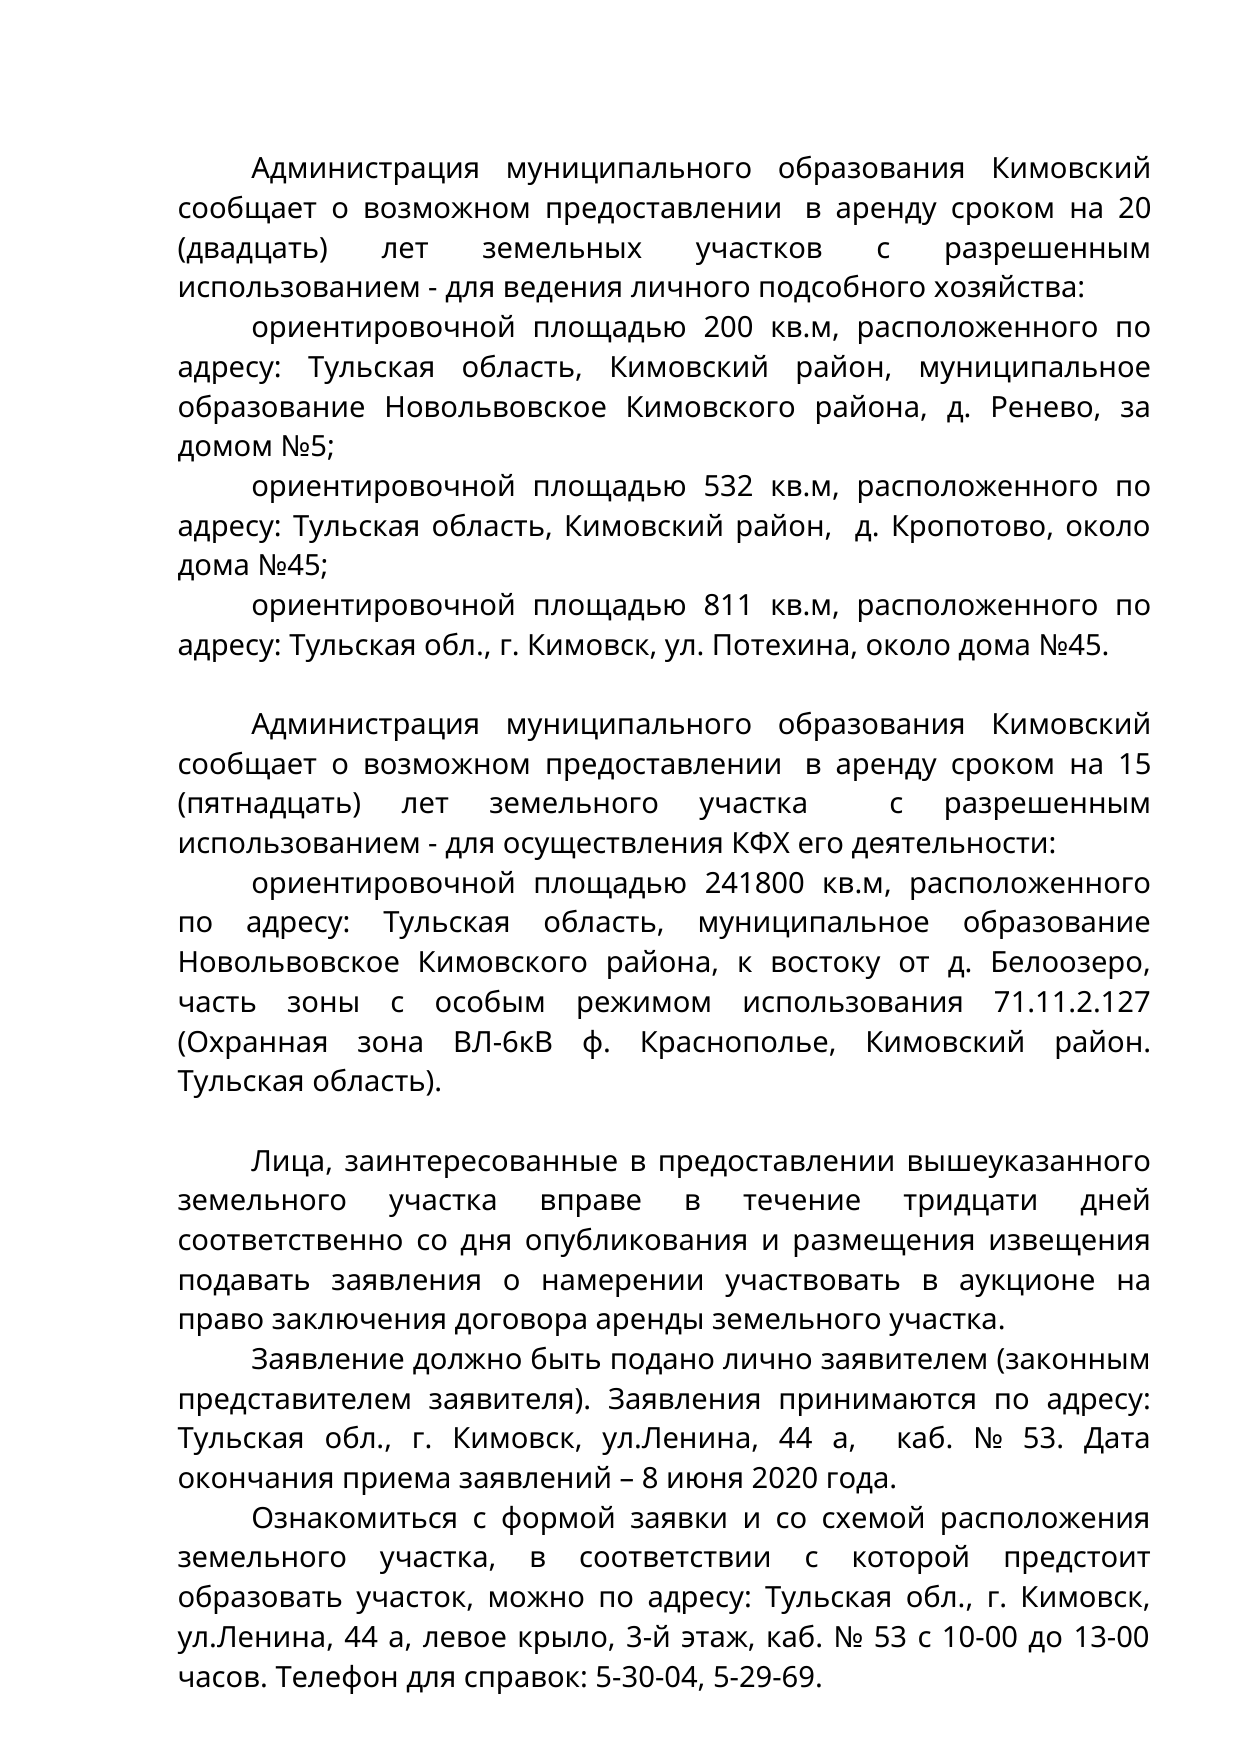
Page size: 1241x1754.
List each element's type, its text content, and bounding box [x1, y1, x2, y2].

text ориентировочной площадью 532 кв.м, расположенного по адресу: Тульская область, Кимовский район, д. Кропотово, около дома №45; [177, 465, 1152, 584]
text Администрация муниципального образования Кимовский сообщает о возможном предоставлении в аренду сроком на 15 (пятнадцать) лет земельного участка с разрешенным использованием - для осуществления КФХ его деятельности: [177, 703, 1152, 862]
text ориентировочной площадью 200 кв.м, расположенного по адресу: Тульская область, Кимовский район, муниципальное образование Новольвовское Кимовского района, д. Ренево, за домом №5; [177, 306, 1152, 465]
text Администрация муниципального образования Кимовский сообщает о возможном предоставлении в аренду сроком на 20 (двадцать) лет земельных участков с разрешенным использованием - для ведения личного подсобного хозяйства: [177, 148, 1152, 306]
text Лица, заинтересованные в предоставлении вышеуказанного земельного участка вправе в течение тридцати дней соответственно со дня опубликования и размещения извещения подавать заявления о намерении участвовать в аукционе на право заключения договора аренды земельного участка. [177, 1140, 1152, 1338]
text ориентировочной площадью 811 кв.м, расположенного по адресу: Тульская обл., г. Кимовск, ул. Потехина, около дома №45. [177, 584, 1152, 664]
text Ознакомиться с формой заявки и со схемой расположения земельного участка, в соответствии с которой предстоит образовать участок, можно по адресу: Тульская обл., г. Кимовск, ул.Ленина, 44 а, левое крыло, 3-й этаж, каб. № 53 с 10-00 до 13-00 часов. Телефон для справок: 5-30-04, 5-29-69. [177, 1497, 1152, 1696]
text Заявление должно быть подано лично заявителем (законным представителем заявителя). Заявления принимаются по адресу: Тульская обл., г. Кимовск, ул.Ленина, 44 а, каб. № 53. Дата окончания приема заявлений – 8 июня 2020 года. [177, 1338, 1152, 1497]
text ориентировочной площадью 241800 кв.м, расположенного по адресу: Тульская область, муниципальное образование Новольвовское Кимовского района, к востоку от д. Белоозеро, часть зоны с особым режимом использования 71.11.2.127 (Охранная зона ВЛ-6кВ ф. Краснополье, Кимовский район. Тульская область). [177, 862, 1152, 1100]
